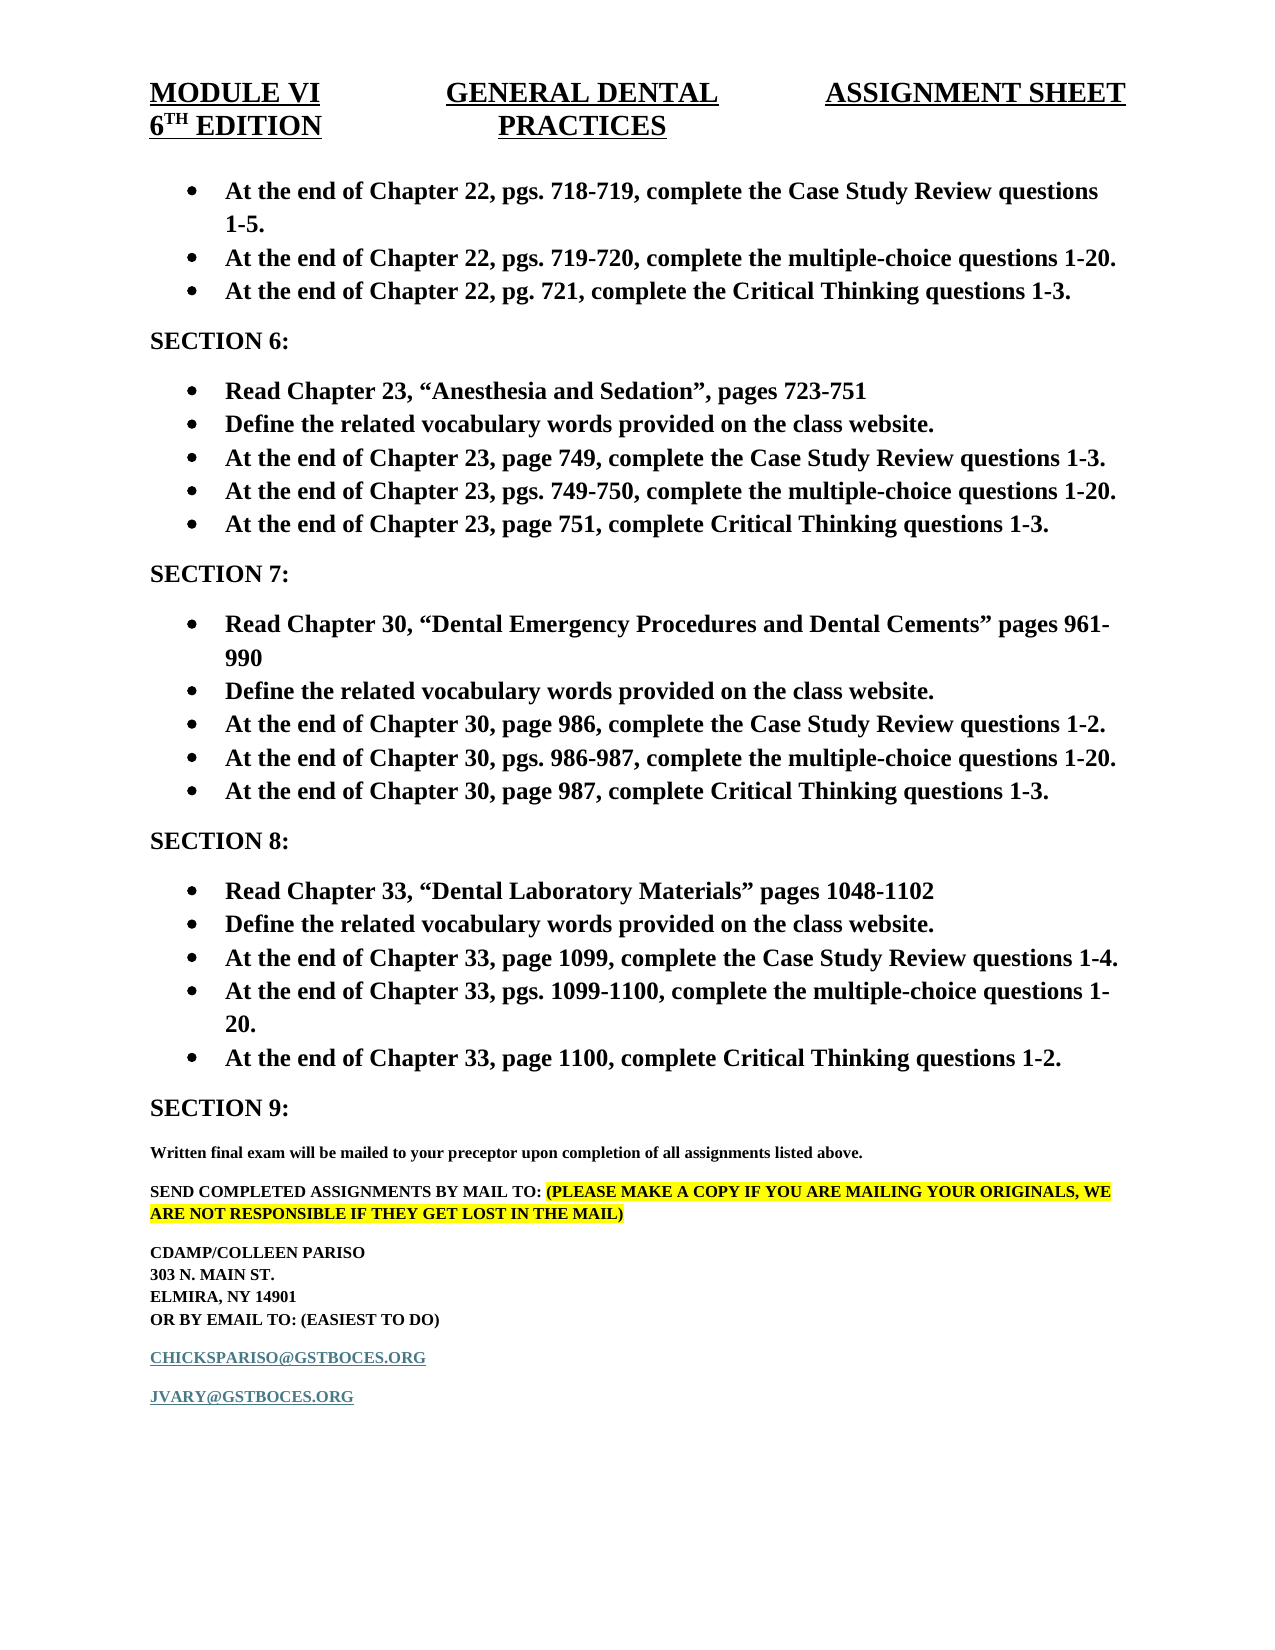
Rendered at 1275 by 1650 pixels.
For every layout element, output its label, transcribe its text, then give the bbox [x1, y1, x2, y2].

list At the end of Chapter 30, pgs. 986-987, complete the multiple-choice questions 1-20. [187, 743, 1125, 772]
list Read Chapter 33, “Dental Laboratory Materials” pages 1048-1102 [187, 876, 1125, 905]
list At the end of Chapter 30, page 987, complete Critical Thinking questions 1-3. [187, 776, 1125, 805]
list At the end of Chapter 33, page 1100, complete Critical Thinking questions 1-2. [187, 1043, 1125, 1072]
list Read Chapter 30, “Dental Emergency Procedures and Dental Cements” pages 961-990 [187, 609, 1125, 672]
list At the end of Chapter 22, pg. 721, complete the Critical Thinking questions 1-3. [187, 276, 1125, 305]
list At the end of Chapter 33, pgs. 1099-1100, complete the multiple-choice questions 1-20. [187, 976, 1125, 1038]
list Define the related vocabulary words provided on the class website. [187, 409, 1125, 438]
text 303 N. MAIN ST. [150, 1265, 1125, 1284]
list At the end of Chapter 30, page 986, complete the Case Study Review questions 1-2. [187, 709, 1125, 738]
text Written final exam will be mailed to your preceptor upon completion of all assignments listed above. [150, 1143, 1125, 1162]
list At the end of Chapter 23, page 751, complete Critical Thinking questions 1-3. [187, 509, 1125, 538]
text SECTION 8: [150, 826, 1125, 855]
list At the end of Chapter 33, page 1099, complete the Case Study Review questions 1-4. [187, 943, 1125, 972]
list At the end of Chapter 22, pgs. 719-720, complete the multiple-choice questions 1-20. [187, 243, 1125, 272]
list At the end of Chapter 22, pgs. 718-719, complete the Case Study Review questions 1-5. [187, 176, 1125, 238]
text SECTION 9: [150, 1093, 1125, 1122]
list At the end of Chapter 23, page 749, complete the Case Study Review questions 1-3. [187, 443, 1125, 472]
text CDAMP/COLLEEN PARISO [150, 1243, 1125, 1262]
list Read Chapter 23, “Anesthesia and Sedation”, pages 723-751 [187, 376, 1125, 405]
text OR BY EMAIL TO: (EASIEST TO DO) [150, 1309, 1125, 1328]
text SEND COMPLETED ASSIGNMENTS BY MAIL TO: (PLEASE MAKE A COPY IF YOU ARE MAILING YOUR ORIGINALS, WE ARE NOT RESPONSIBLE IF THEY GET LOST IN THE MAIL) [150, 1182, 1125, 1223]
text SECTION 7: [150, 559, 1125, 588]
text SECTION 6: [150, 326, 1125, 355]
list At the end of Chapter 23, pgs. 749-750, complete the multiple-choice questions 1-20. [187, 476, 1125, 505]
list Define the related vocabulary words provided on the class website. [187, 676, 1125, 705]
text JVARY@GSTBOCES.ORG [150, 1387, 1125, 1406]
text CHICKSPARISO@GSTBOCES.ORG [150, 1348, 1125, 1367]
text ELMIRA, NY 14901 [150, 1287, 1125, 1306]
list Define the related vocabulary words provided on the class website. [187, 909, 1125, 938]
